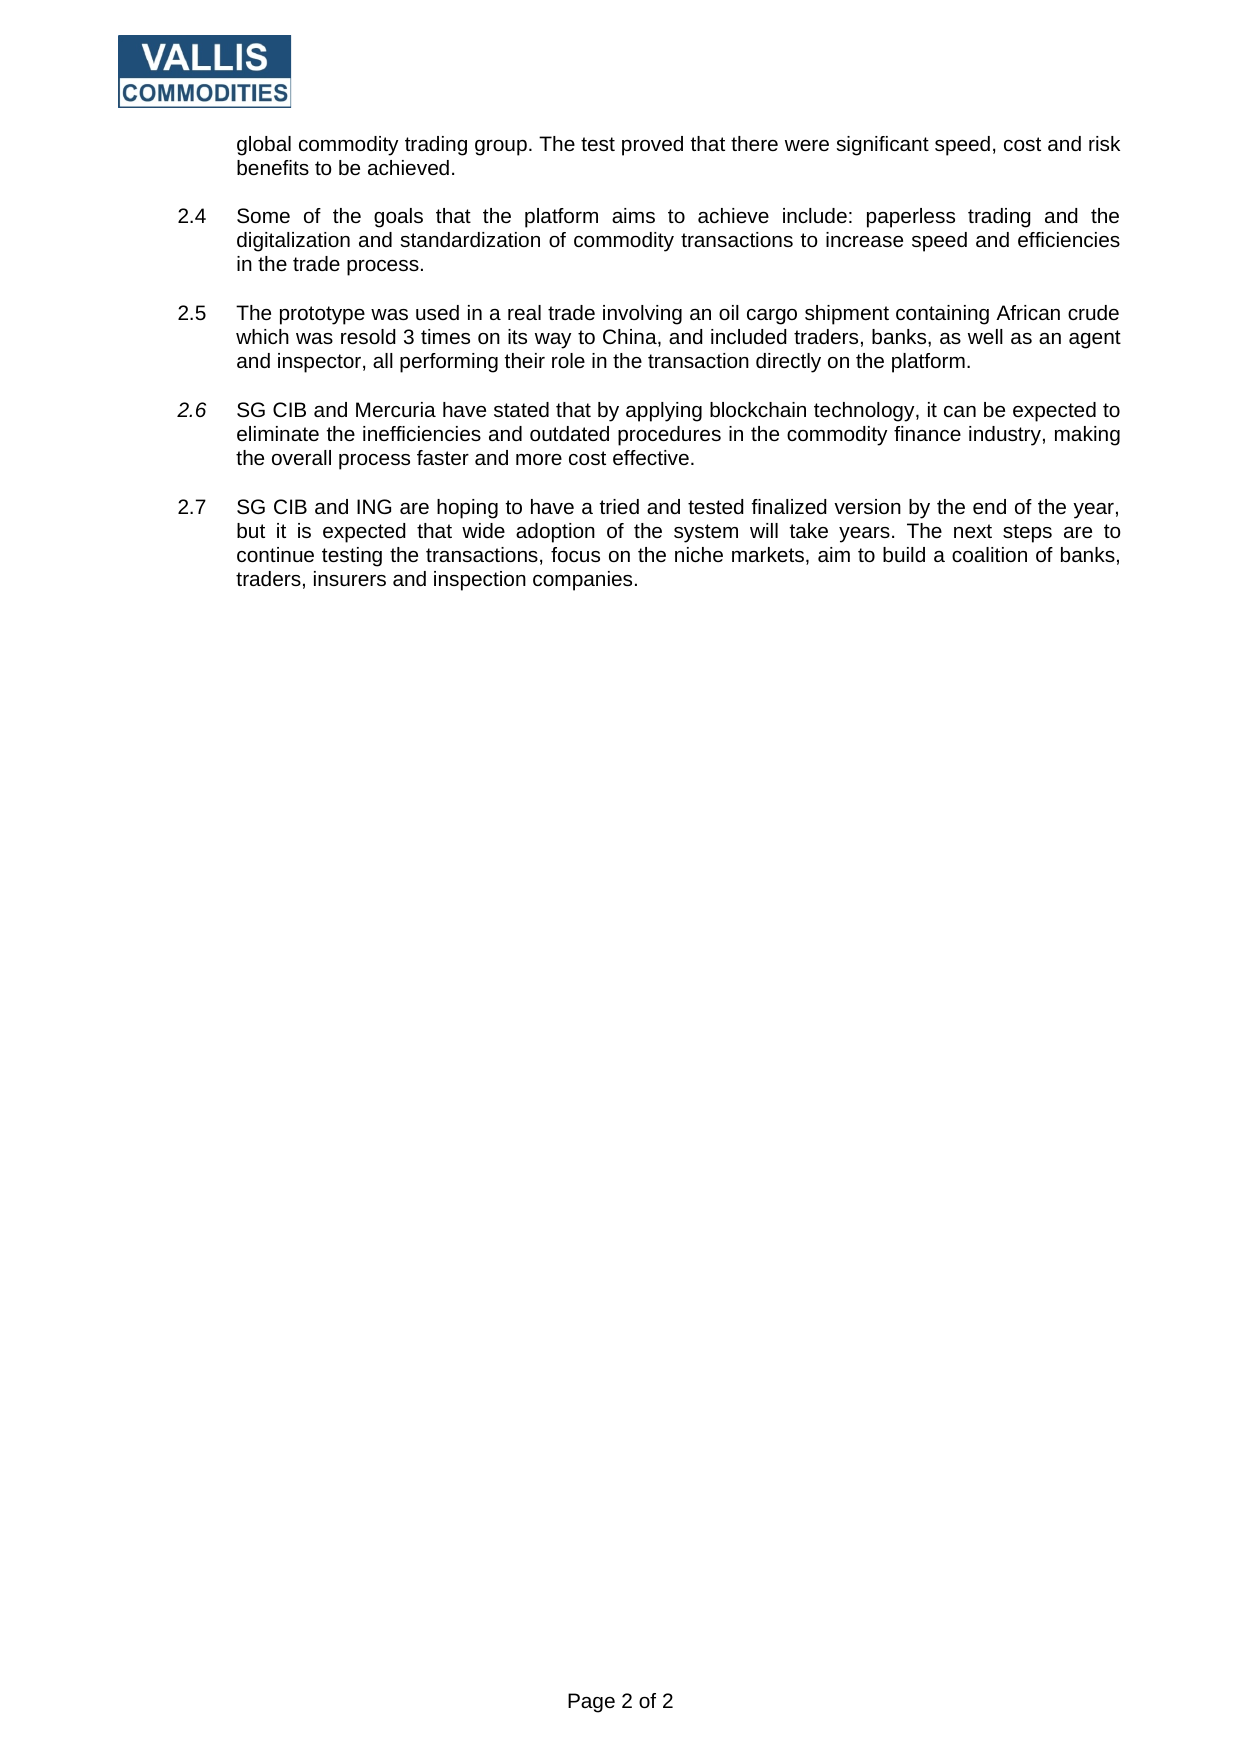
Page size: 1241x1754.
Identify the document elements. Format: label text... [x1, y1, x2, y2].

subtitle SG CIB and Mercuria have stated that by applying blockchain technology, it can be expected to eliminate the inefficiencies and outdated procedures in the commodity finance industry, making the overall process faster and more cost effective. [177, 398, 1122, 470]
subtitle Some of the goals that the platform aims to achieve include: paperless trading and the digitalization and standardization of commodity transactions to increase speed and efficiencies in the trade process. [177, 204, 1122, 276]
subtitle The prototype was used in a real trade involving an oil cargo shipment containing African crude which was resold 3 times on its way to China, and included traders, banks, as well as an agent and inspector, all performing their role in the transaction directly on the platform. [177, 301, 1122, 373]
picture [118, 35, 292, 108]
subtitle SG CIB and ING are hoping to have a tried and tested finalized version by the end of the year, but it is expected that wide adoption of the system will take years. The next steps are to continue testing the transactions, focus on the niche markets, aim to build a coalition of banks, traders, insurers and inspection companies. [177, 495, 1122, 591]
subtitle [177, 131, 1122, 179]
